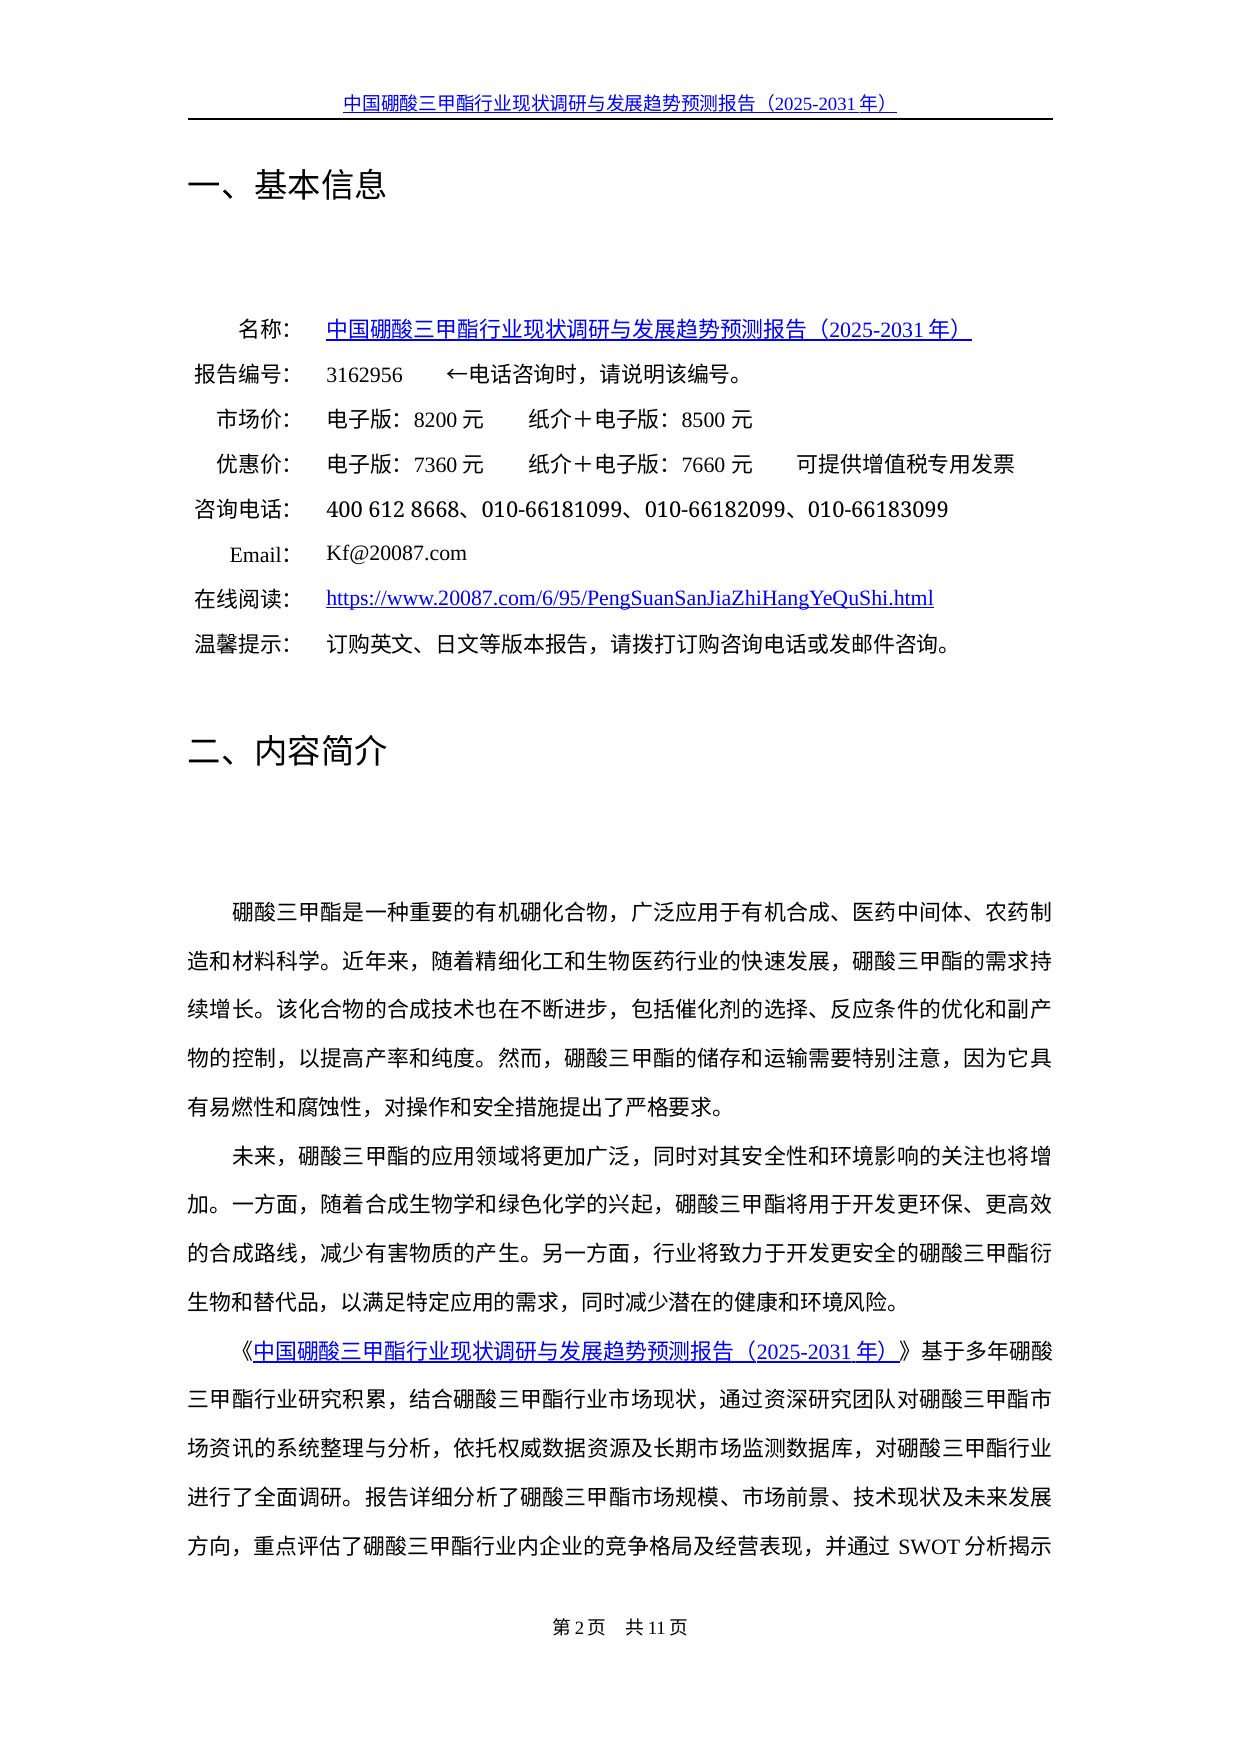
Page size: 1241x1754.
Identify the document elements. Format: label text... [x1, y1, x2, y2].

table_cell 咨询电话： [167, 492, 315, 537]
table_cell 电子版：7360 元 纸介＋电子版：7660 元 可提供增值税专用发票 [315, 447, 1073, 492]
table_cell 优惠价： [167, 447, 315, 492]
table_cell 市场价： [167, 402, 315, 447]
table_cell 400 612 8668、010-66181099、010-66182099、010-66183099 [315, 492, 1073, 537]
table_header 名称： [167, 312, 315, 357]
table_cell 温馨提示： [167, 627, 315, 672]
table_cell Email： [167, 537, 315, 582]
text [187, 894, 1053, 1561]
table_cell 报告编号： [167, 357, 315, 402]
table_cell 订购英文、日文等版本报告，请拨打订购咨询电话或发邮件咨询。 [315, 627, 1073, 672]
table_cell Kf@20087.com [315, 537, 1073, 582]
table_cell 3162956 ←电话咨询时，请说明该编号。 [315, 357, 1073, 402]
title 一、基本信息 [187, 150, 1053, 215]
table_cell 在线阅读： [167, 582, 315, 627]
table_header 中国硼酸三甲酯行业现状调研与发展趋势预测报告（2025-2031年） [315, 312, 1073, 357]
title 二、内容简介 [187, 717, 1053, 782]
table_cell [315, 582, 1073, 627]
table_cell 电子版：8200 元 纸介＋电子版：8500 元 [315, 402, 1073, 447]
